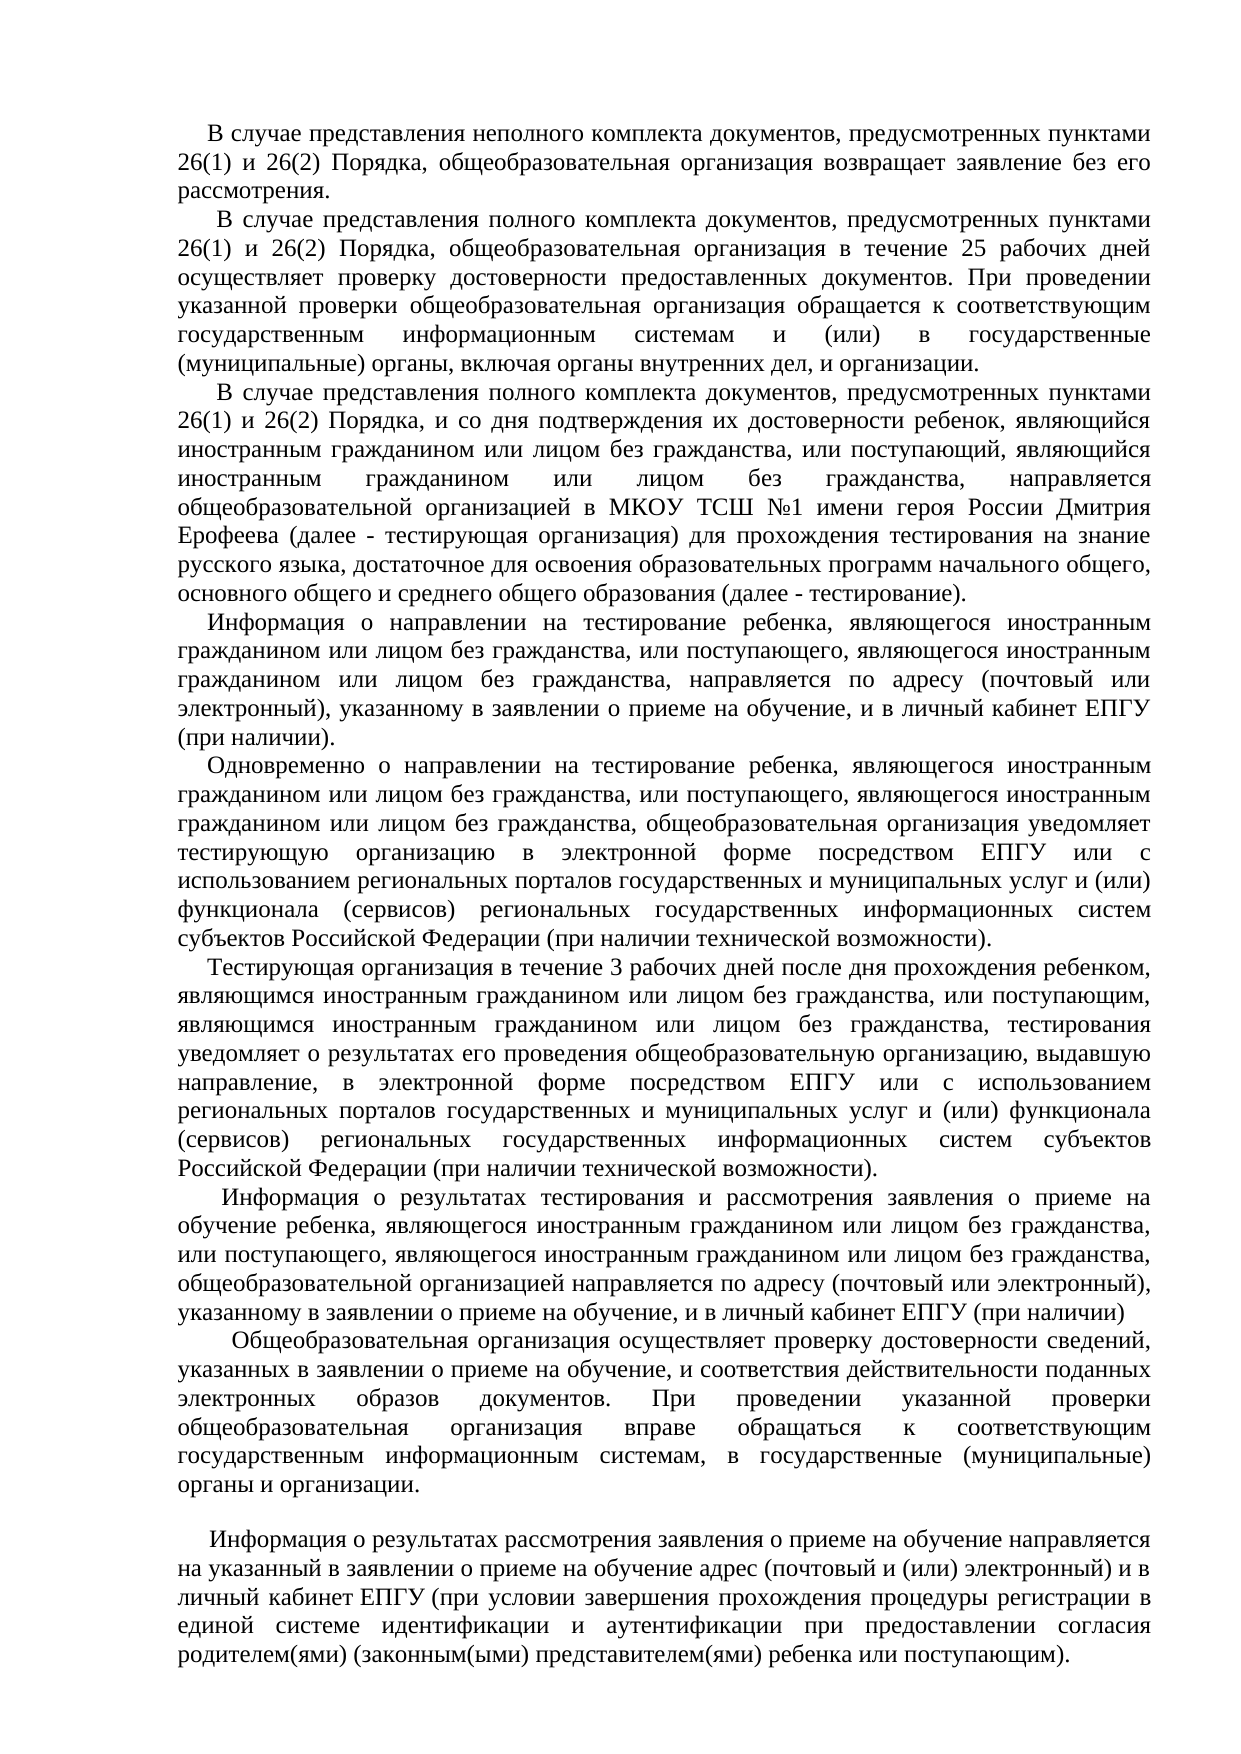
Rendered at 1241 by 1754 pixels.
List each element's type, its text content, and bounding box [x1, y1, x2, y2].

text Информация о результатах рассмотрения заявления о приеме на обучение направляется на указанный в заявлении о приеме на обучение адрес (почтовый и (или) электронный) и в личный кабинет ЕПГУ (при условии завершения прохождения процедуры регистрации в единой системе идентификации и аутентификации при предоставлении согласия родителем(ями) (законным(ыми) представителем(ями) ребенка или поступающим). [177, 1524, 1152, 1668]
text Информация о результатах тестирования и рассмотрения заявления о приеме на обучение ребенка, являющегося иностранным гражданином или лицом без гражданства, или поступающего, являющегося иностранным гражданином или лицом без гражданства, общеобразовательной организацией направляется по адресу (почтовый или электронный), указанному в заявлении о приеме на обучение, и в личный кабинет ЕПГУ (при наличии) [177, 1182, 1152, 1326]
text Одновременно о направлении на тестирование ребенка, являющегося иностранным гражданином или лицом без гражданства, или поступающего, являющегося иностранным гражданином или лицом без гражданства, общеобразовательная организация уведомляет тестирующую организацию в электронной форме посредством ЕПГУ или с использованием региональных порталов государственных и муниципальных услуг и (или) функционала (сервисов) региональных государственных информационных систем субъектов Российской Федерации (при наличии технической возможности). [177, 751, 1152, 952]
text Информация о направлении на тестирование ребенка, являющегося иностранным гражданином или лицом без гражданства, или поступающего, являющегося иностранным гражданином или лицом без гражданства, направляется по адресу (почтовый или электронный), указанному в заявлении о приеме на обучение, и в личный кабинет ЕПГУ (при наличии). [177, 607, 1152, 751]
text В случае представления полного комплекта документов, предусмотренных пунктами 26(1) и 26(2) Порядка, и со дня подтверждения их достоверности ребенок, являющийся иностранным гражданином или лицом без гражданства, или поступающий, являющийся иностранным гражданином или лицом без гражданства, направляется общеобразовательной организацией в МКОУ ТСШ №1 имени героя России Дмитрия Ерофеева (далее - тестирующая организация) для прохождения тестирования на знание русского языка, достаточное для освоения образовательных программ начального общего, основного общего и среднего общего образования (далее - тестирование). [177, 377, 1152, 607]
text Общеобразовательная организация осуществляет проверку достоверности сведений, указанных в заявлении о приеме на обучение, и соответствия действительности поданных электронных образов документов. При проведении указанной проверки общеобразовательная организация вправе обращаться к соответствующим государственным информационным системам, в государственные (муниципальные) органы и организации. [177, 1326, 1152, 1498]
text В случае представления неполного комплекта документов, предусмотренных пунктами 26(1) и 26(2) Порядка, общеобразовательная организация возвращает заявление без его рассмотрения. [177, 118, 1152, 204]
text Тестирующая организация в течение 3 рабочих дней после дня прохождения ребенком, являющимся иностранным гражданином или лицом без гражданства, или поступающим, являющимся иностранным гражданином или лицом без гражданства, тестирования уведомляет о результатах его проведения общеобразовательную организацию, выдавшую направление, в электронной форме посредством ЕПГУ или с использованием региональных порталов государственных и муниципальных услуг и (или) функционала (сервисов) региональных государственных информационных систем субъектов Российской Федерации (при наличии технической возможности). [177, 952, 1152, 1182]
text В случае представления полного комплекта документов, предусмотренных пунктами 26(1) и 26(2) Порядка, общеобразовательная организация в течение 25 рабочих дней осуществляет проверку достоверности предоставленных документов. При проведении указанной проверки общеобразовательная организация обращается к соответствующим государственным информационным системам и (или) в государственные (муниципальные) органы, включая органы внутренних дел, и организации. [177, 204, 1152, 377]
